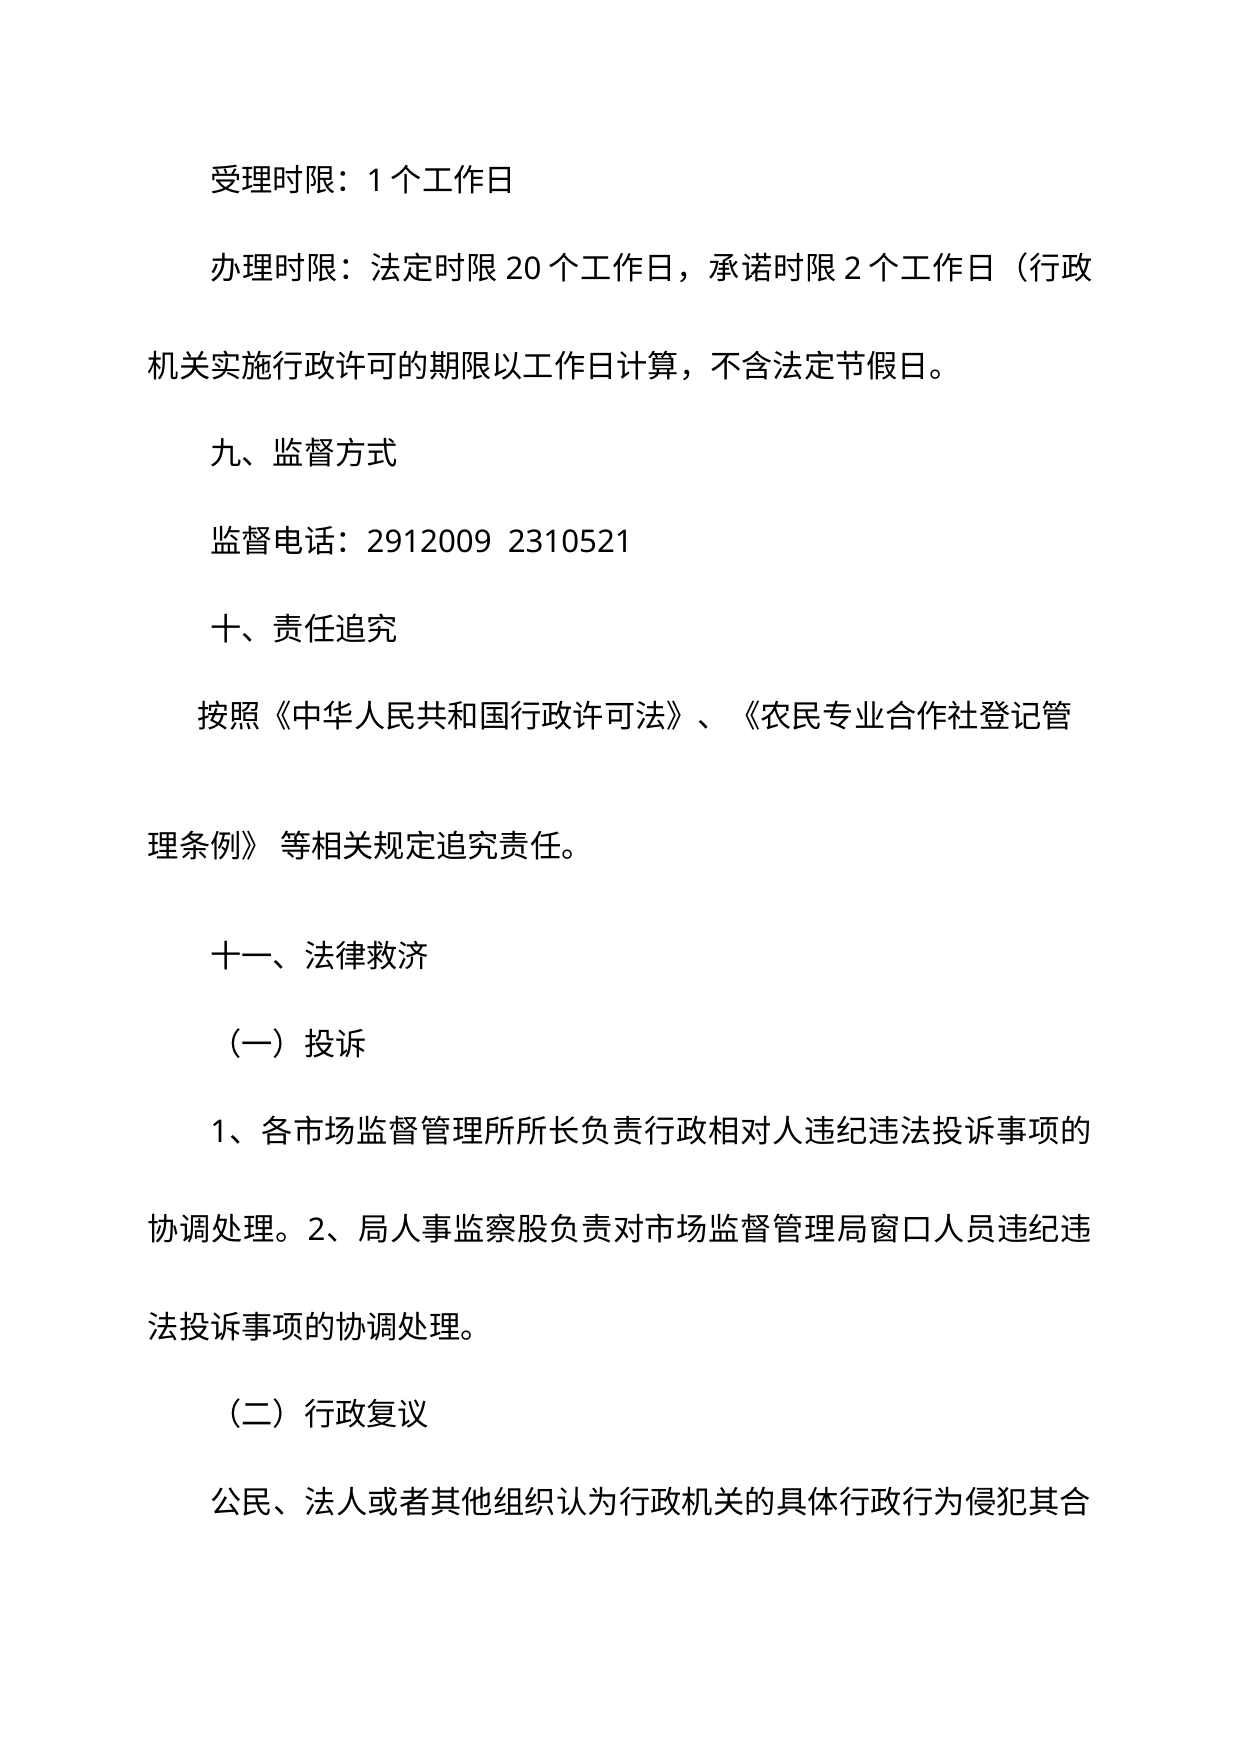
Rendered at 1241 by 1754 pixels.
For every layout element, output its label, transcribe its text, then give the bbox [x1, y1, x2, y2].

text 九、监督方式 [148, 418, 1092, 483]
text 按照《中华人民共和国行政许可法》、《农民专业合作社登记管理条例》 等相关规定追究责任。 [148, 681, 1092, 876]
text 十、责任追究 [148, 594, 1092, 659]
text 办理时限：法定时限20个工作日，承诺时限2个工作日（行政机关实施行政许可的期限以工作日计算，不含法定节假日。 [148, 233, 1092, 396]
text 1、各市场监督管理所所长负责行政相对人违纪违法投诉事项的协调处理。2、局人事监察股负责对市场监督管理局窗口人员违纪违法投诉事项的协调处理。 [148, 1097, 1092, 1357]
text （一）投诉 [148, 1009, 1092, 1074]
text 十一、法律救济 [148, 922, 1092, 987]
text 监督电话：2912009 2310521 [148, 506, 1092, 571]
text 受理时限：1个工作日 [148, 146, 1092, 211]
text （二）行政复议 [148, 1379, 1092, 1444]
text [148, 1467, 1092, 1532]
